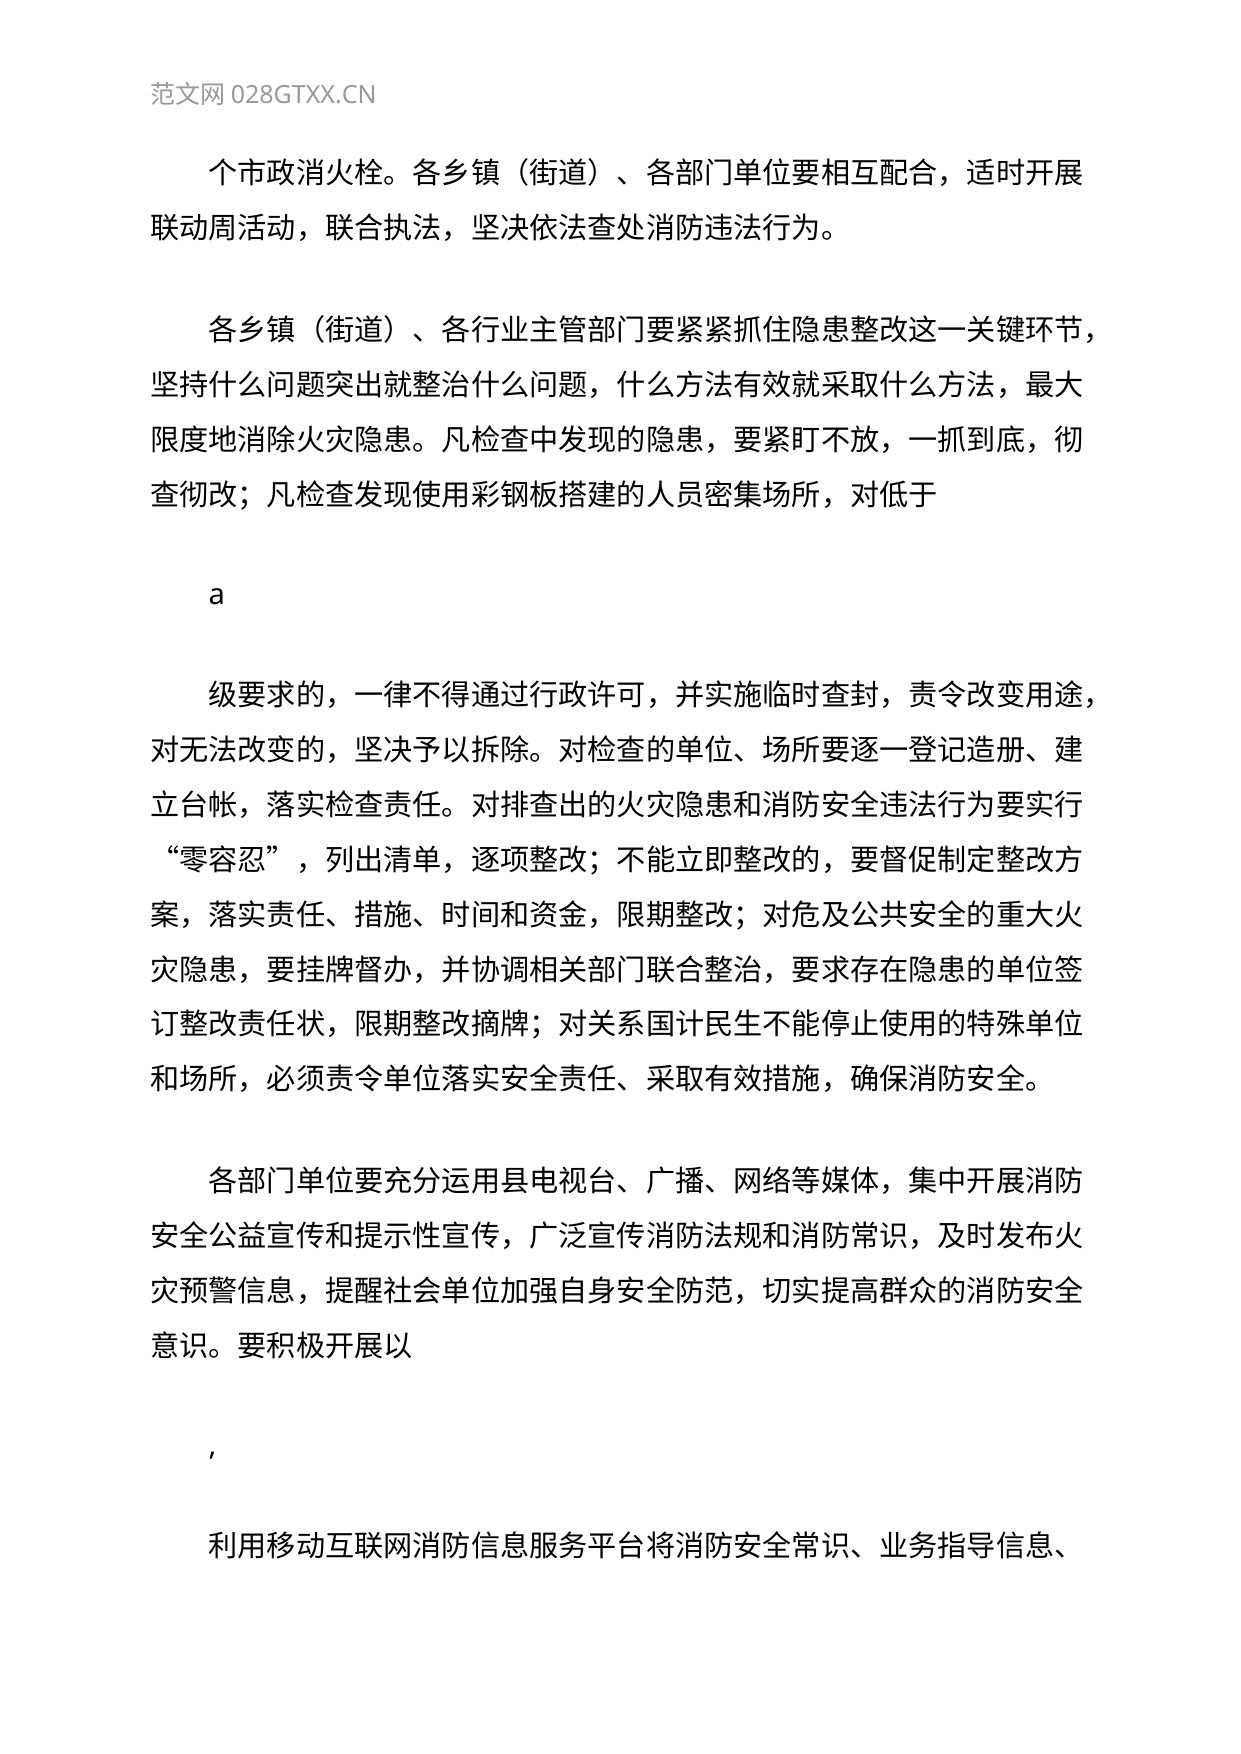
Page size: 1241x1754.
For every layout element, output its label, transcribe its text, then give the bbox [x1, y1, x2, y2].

text , [150, 1424, 1090, 1464]
text 级要求的，一律不得通过行政许可，并实施临时查封，责令改变用途，对无法改变的，坚决予以拆除。对检查的单位、场所要逐一登记造册、建立台帐，落实检查责任。对排查出的火灾隐患和消防安全违法行为要实行“零容忍”，列出清单，逐项整改；不能立即整改的，要督促制定整改方案，落实责任、措施、时间和资金，限期整改；对危及公共安全的重大火灾隐患，要挂牌督办，并协调相关部门联合整治，要求存在隐患的单位签订整改责任状，限期整改摘牌；对关系国计民生不能停止使用的特殊单位和场所，必须责令单位落实安全责任、采取有效措施，确保消防安全。 [150, 672, 1090, 1098]
text 各乡镇（街道）、各行业主管部门要紧紧抓住隐患整改这一关键环节，坚持什么问题突出就整治什么问题，什么方法有效就采取什么方法，最大限度地消除火灾隐患。凡检查中发现的隐患，要紧盯不放，一抓到底，彻查彻改；凡检查发现使用彩钢板搭建的人员密集场所，对低于 [150, 307, 1090, 514]
text 个市政消火栓。各乡镇（街道）、各部门单位要相互配合，适时开展联动周活动，联合执法，坚决依法查处消防违法行为。 [150, 150, 1090, 247]
text a [150, 573, 1090, 613]
text 各部门单位要充分运用县电视台、广播、网络等媒体，集中开展消防安全公益宣传和提示性宣传，广泛宣传消防法规和消防常识，及时发布火灾预警信息，提醒社会单位加强自身安全防范，切实提高群众的消防安全意识。要积极开展以 [150, 1158, 1090, 1364]
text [150, 1522, 1090, 1565]
